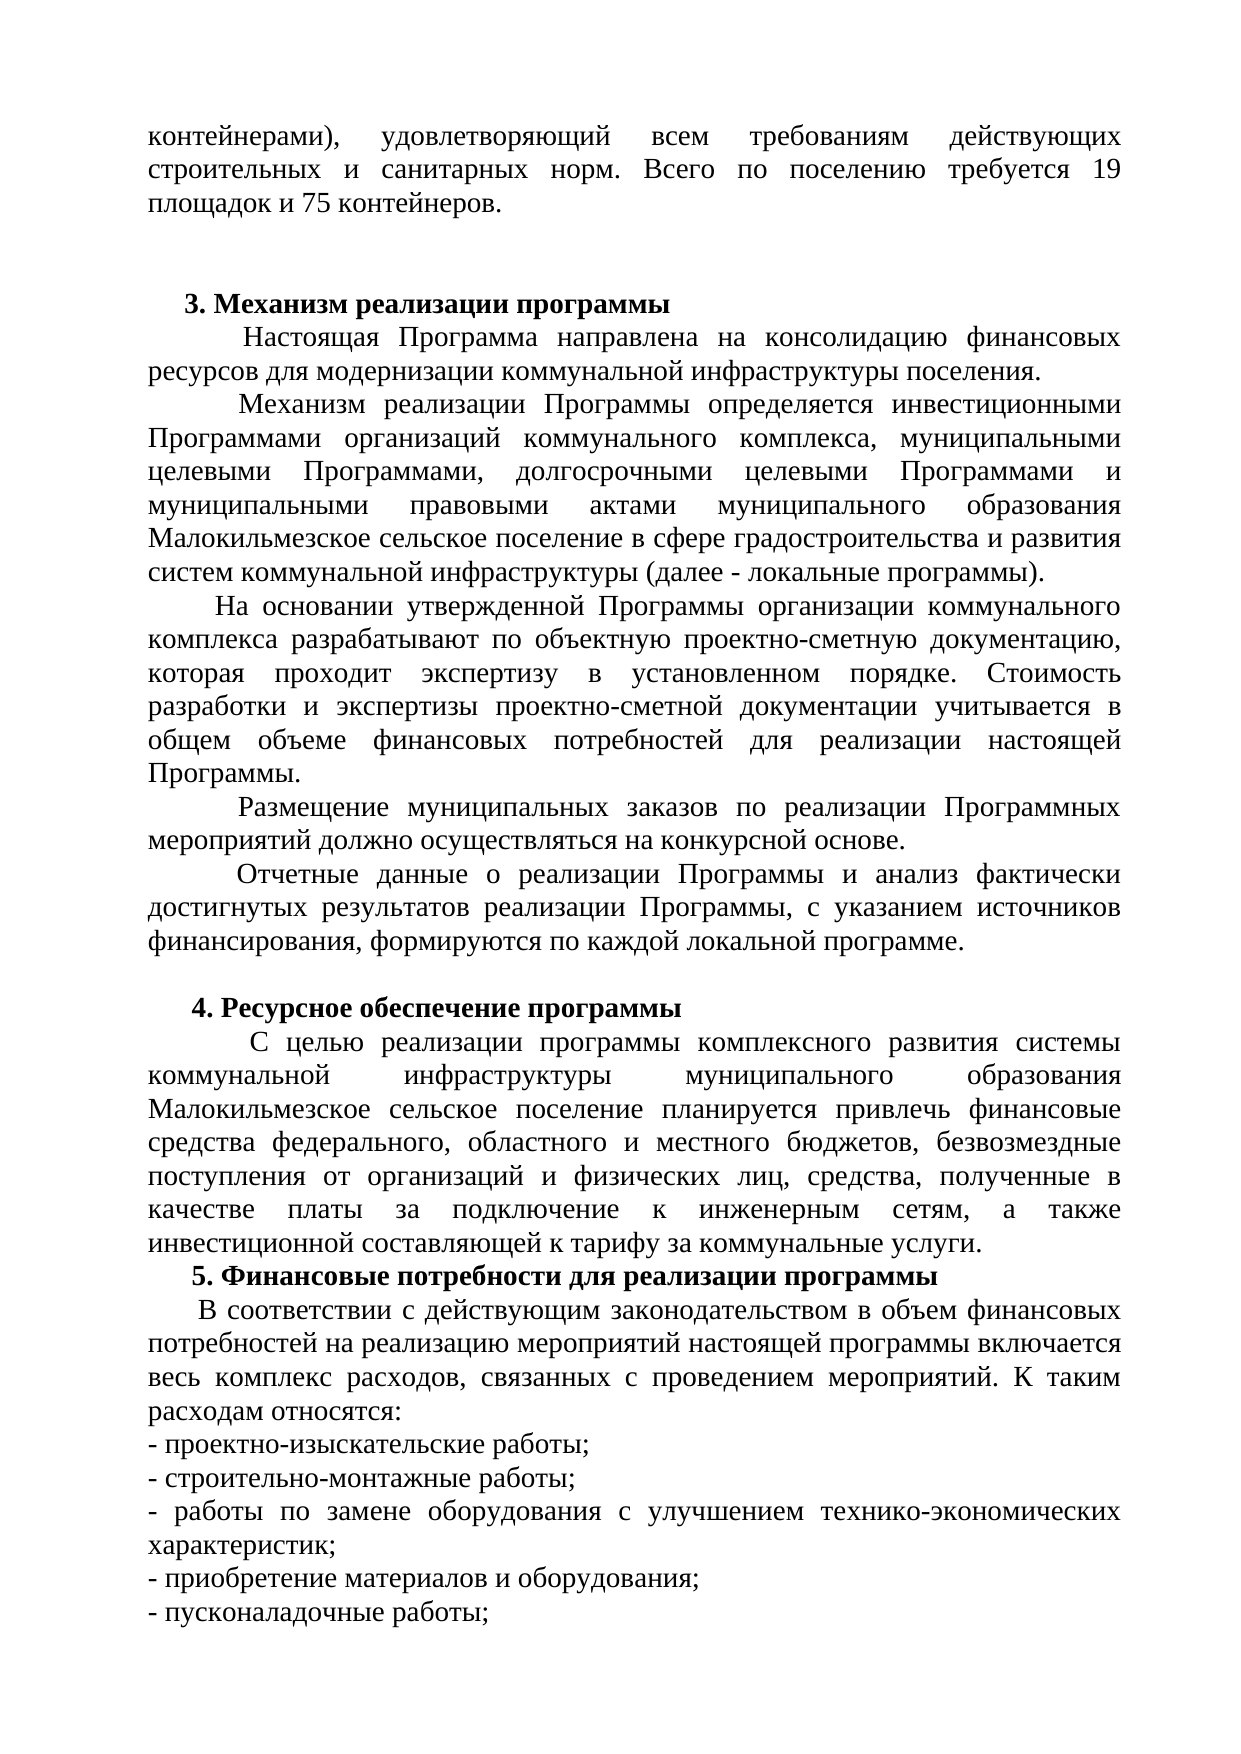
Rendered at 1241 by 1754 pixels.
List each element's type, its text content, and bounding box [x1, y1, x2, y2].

text Настоящая Программа направлена на консолидацию финансовых ресурсов для модернизации коммунальной инфраструктуры поселения. [148, 319, 1122, 386]
text - работы по замене оборудования с улучшением технико-экономических характеристик; [148, 1493, 1122, 1560]
text 5. Финансовые потребности для реализации программы [148, 1258, 1122, 1292]
text На основании утвержденной Программы организации коммунального комплекса разрабатывают по объектную проектно-сметную документацию, которая проходит экспертизу в установленном порядке. Стоимость разработки и экспертизы проектно-сметной документации учитывается в общем объеме финансовых потребностей для реализации настоящей Программы. [148, 588, 1122, 789]
text - пусконаладочные работы; [148, 1594, 1122, 1627]
text Механизм реализации Программы определяется инвестиционными Программами организаций коммунального комплекса, муниципальными целевыми Программами, долгосрочными целевыми Программами и муниципальными правовыми актами муниципального образования Малокильмезское сельское поселение в сфере градостроительства и развития систем коммунальной инфраструктуры (далее - локальные программы). [148, 386, 1122, 588]
text 4. Ресурсное обеспечение программы [148, 990, 1122, 1024]
text - строительно-монтажные работы; [148, 1460, 1122, 1493]
text 3. Механизм реализации программы [148, 286, 1122, 319]
text Размещение муниципальных заказов по реализации Программных мероприятий должно осуществляться на конкурсной основе. [148, 789, 1122, 856]
text Отчетные данные о реализации Программы и анализ фактически достигнутых результатов реализации Программы, с указанием источников финансирования, формируются по каждой локальной программе. [148, 856, 1122, 957]
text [148, 118, 1122, 219]
text В соответствии с действующим законодательством в объем финансовых потребностей на реализацию мероприятий настоящей программы включается весь комплекс расходов, связанных с проведением мероприятий. К таким расходам относятся: [148, 1292, 1122, 1426]
text - приобретение материалов и оборудования; [148, 1560, 1122, 1594]
text - проектно-изыскательские работы; [148, 1426, 1122, 1460]
text С целью реализации программы комплексного развития системы коммунальной инфраструктуры муниципального образования Малокильмезское сельское поселение планируется привлечь финансовые средства федерального, областного и местного бюджетов, безвозмездные поступления от организаций и физических лиц, средства, полученные в качестве платы за подключение к инженерным сетям, а также инвестиционной составляющей к тарифу за коммунальные услуги. [148, 1024, 1122, 1258]
